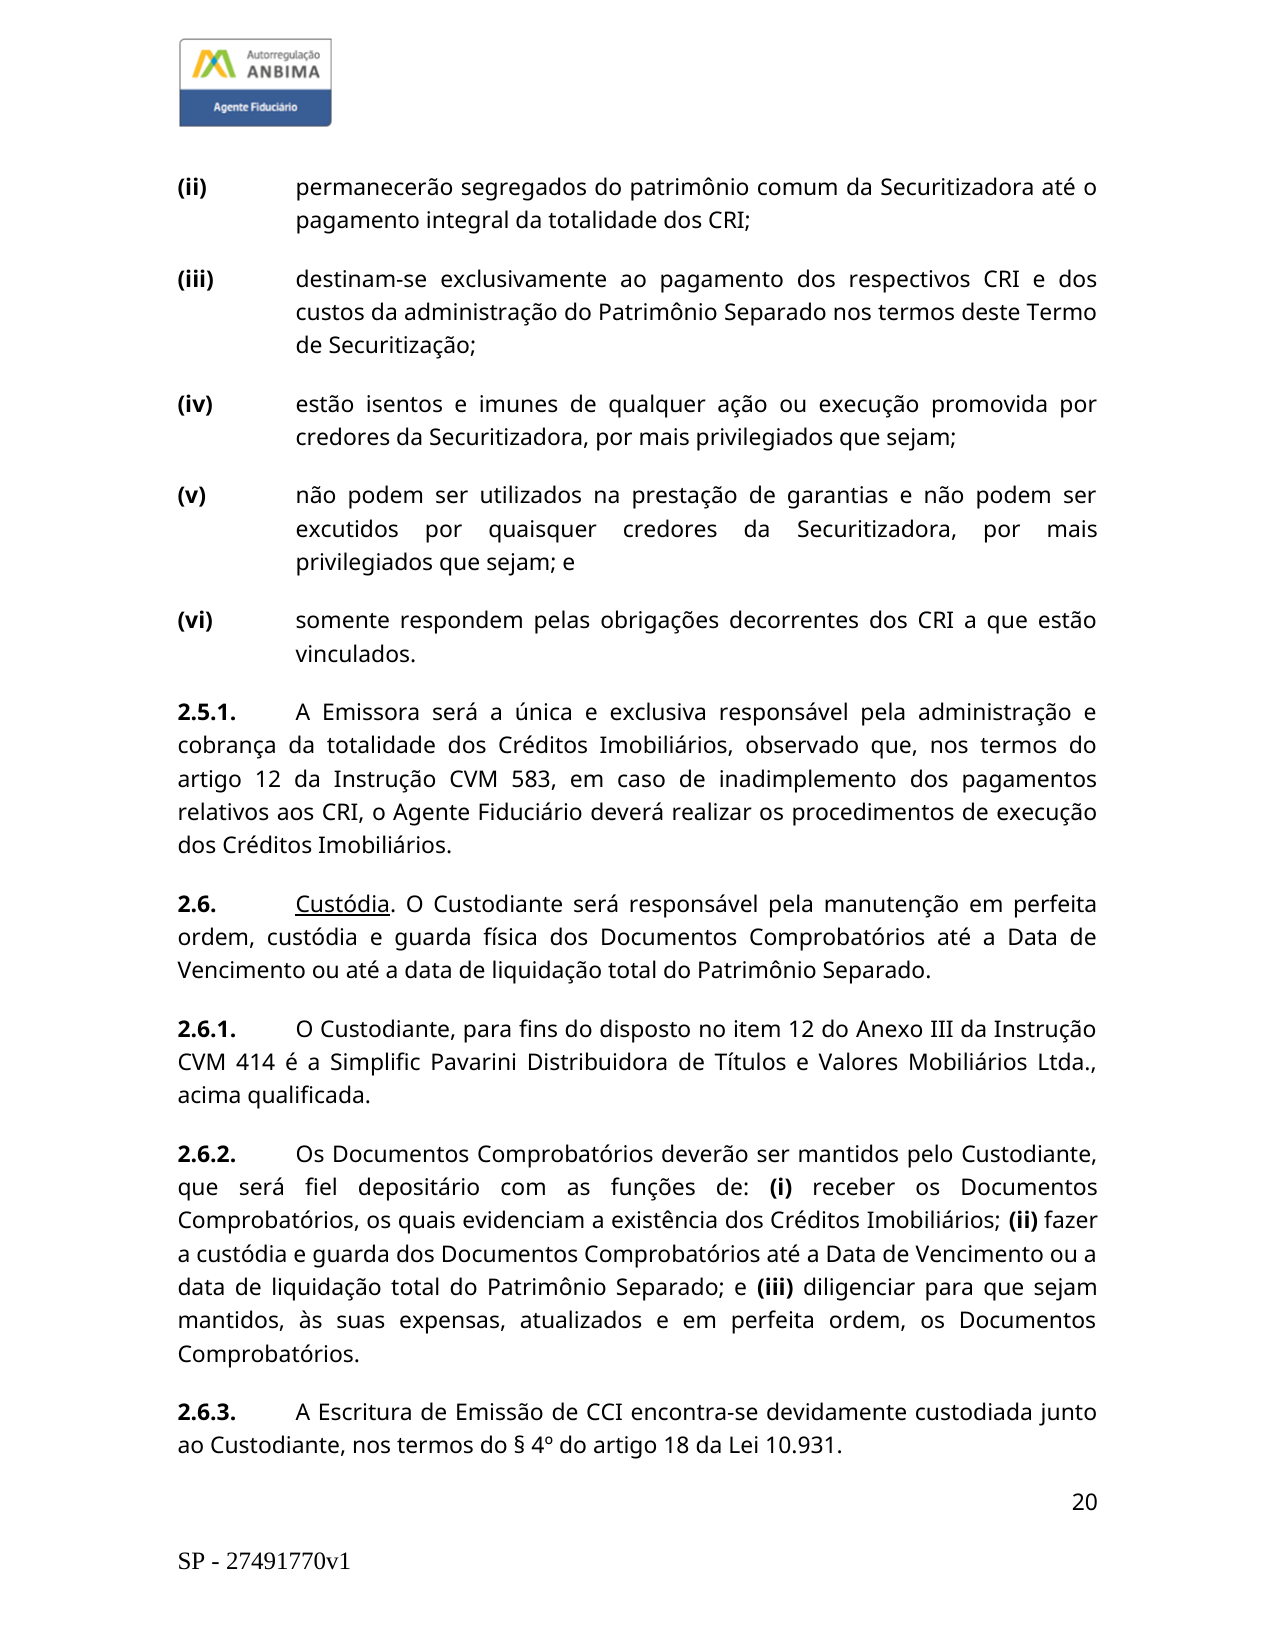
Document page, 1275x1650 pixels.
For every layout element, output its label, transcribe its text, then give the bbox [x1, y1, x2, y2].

list A Emissora será a única e exclusiva responsável pela administração e cobrança da totalidade dos Créditos Imobiliários, observado que, nos termos do artigo 12 da Instrução CVM 583, em caso de inadimplemento dos pagamentos relativos aos CRI, o Agente Fiduciário deverá realizar os procedimentos de execução dos Créditos Imobiliários. [177, 694, 1098, 860]
list Os Documentos Comprobatórios deverão ser mantidos pelo Custodiante, que será fiel depositário com as funções de: (i) receber os Documentos Comprobatórios, os quais evidenciam a existência dos Créditos Imobiliários; (ii) fazer a custódia e guarda dos Documentos Comprobatórios até a Data de Vencimento ou a data de liquidação total do Patrimônio Separado; e (iii) diligenciar para que sejam mantidos, às suas expensas, atualizados e em perfeita ordem, os Documentos Comprobatórios. [177, 1135, 1098, 1369]
picture [177, 37, 335, 130]
list somente respondem pelas obrigações decorrentes dos CRI a que estão vinculados. [177, 602, 1098, 669]
list Custódia. O Custodiante será responsável pela manutenção em perfeita ordem, custódia e guarda física dos Documentos Comprobatórios até a Data de Vencimento ou até a data de liquidação total do Patrimônio Separado. [177, 885, 1098, 985]
list A Escritura de Emissão de CCI encontra-se devidamente custodiada junto ao Custodiante, nos termos do § 4º do artigo 18 da Lei 10.931. [177, 1394, 1098, 1460]
list O Custodiante, para fins do disposto no item 12 do Anexo III da Instrução CVM 414 é a Simplific Pavarini Distribuidora de Títulos e Valores Mobiliários Ltda., acima qualificada. [177, 1010, 1098, 1110]
list destinam-se exclusivamente ao pagamento dos respectivos CRI e dos custos da administração do Patrimônio Separado nos termos deste Termo de Securitização; [177, 260, 1098, 360]
list não podem ser utilizados na prestação de garantias e não podem ser excutidos por quaisquer credores da Securitizadora, por mais privilegiados que sejam; e [177, 477, 1098, 577]
list estão isentos e imunes de qualquer ação ou execução promovida por credores da Securitizadora, por mais privilegiados que sejam; [177, 385, 1098, 452]
list permanecerão segregados do patrimônio comum da Securitizadora até o pagamento integral da totalidade dos CRI; [177, 169, 1098, 235]
